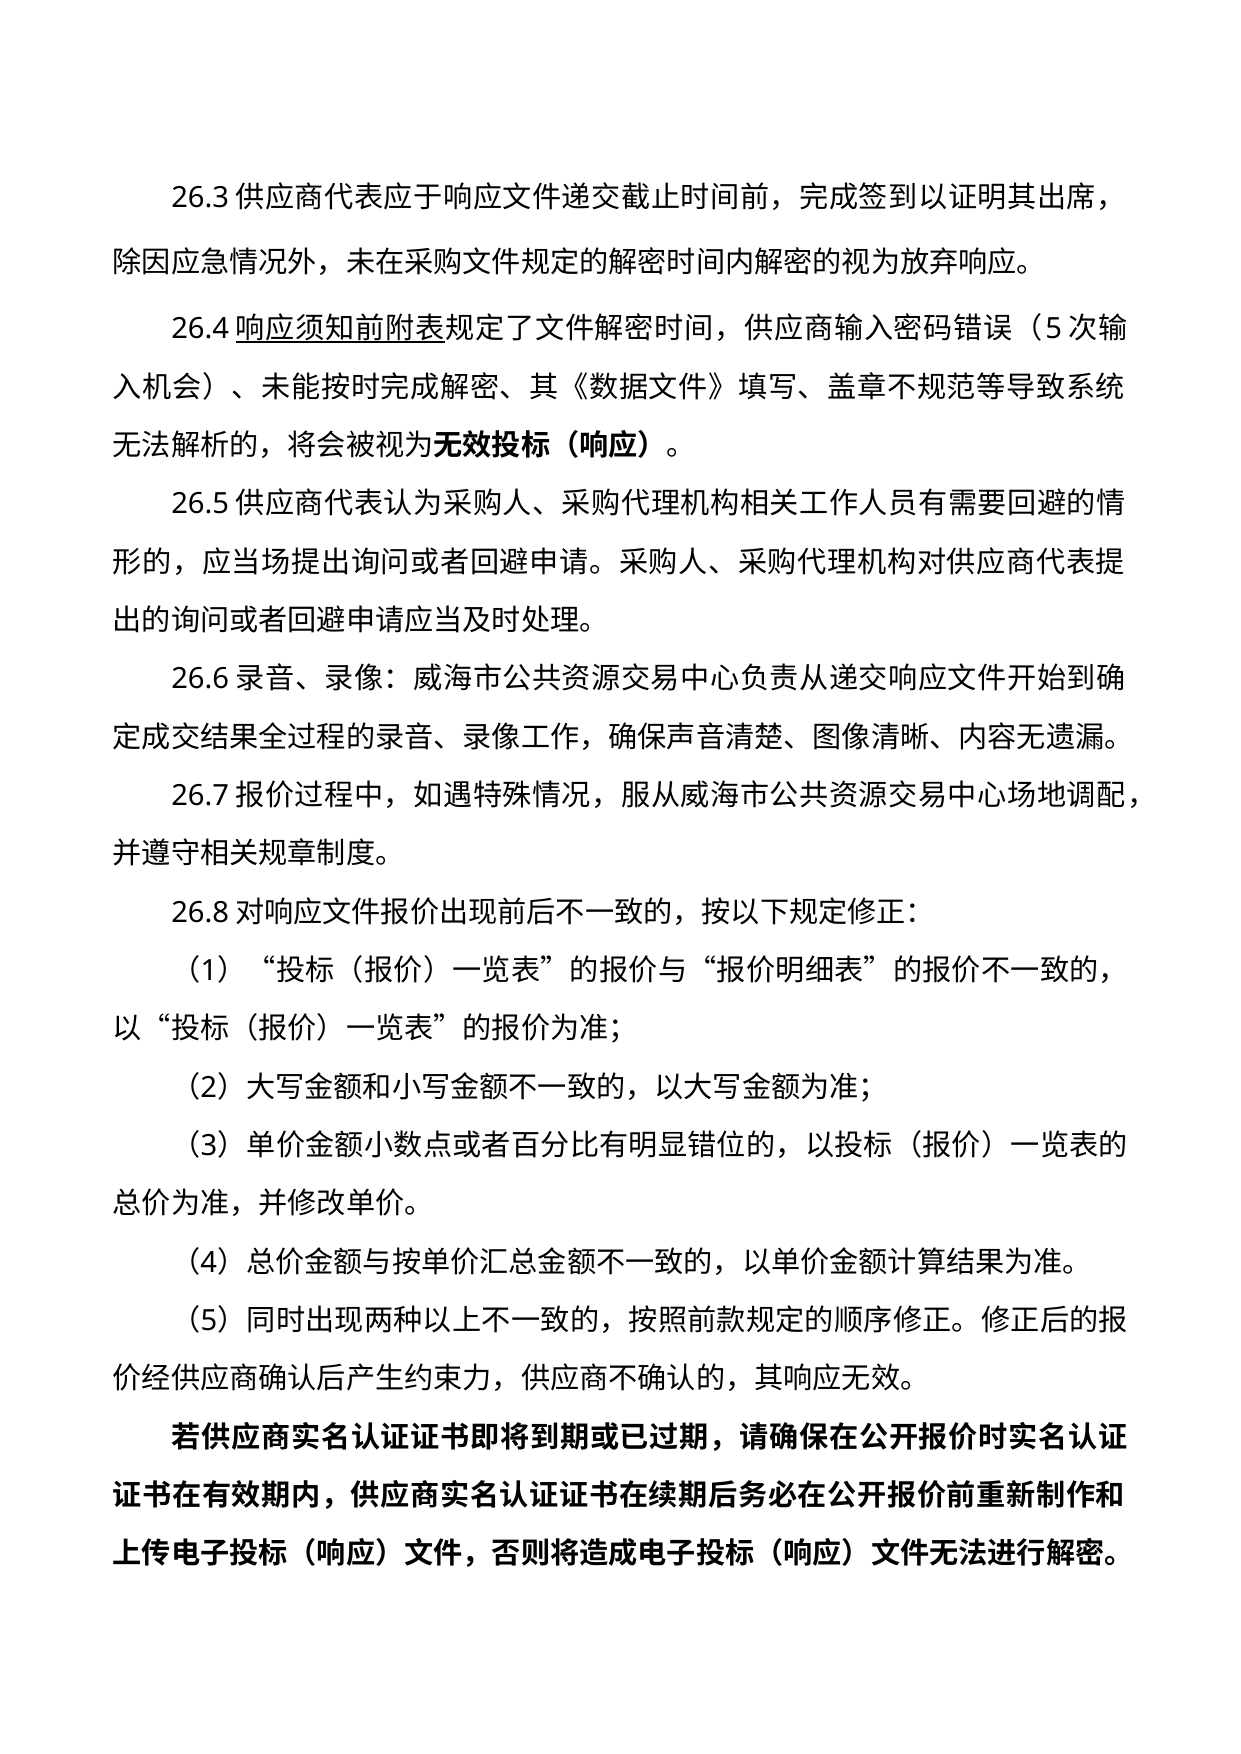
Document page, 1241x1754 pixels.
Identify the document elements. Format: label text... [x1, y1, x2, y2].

text （4）总价金额与按单价汇总金额不一致的，以单价金额计算结果为准。 [112, 1225, 1128, 1284]
text 26.6录音、录像：威海市公共资源交易中心负责从递交响应文件开始到确定成交结果全过程的录音、录像工作，确保声音清楚、图像清晰、内容无遗漏。 [112, 642, 1128, 759]
text 若供应商实名认证证书即将到期或已过期，请确保在公开报价时实名认证证书在有效期内，供应商实名认证证书在续期后务必在公开报价前重新制作和上传电子投标（响应）文件，否则将造成电子投标（响应）文件无法进行解密。 [112, 1400, 1128, 1575]
text 26.7报价过程中，如遇特殊情况，服从威海市公共资源交易中心场地调配，并遵守相关规章制度。 [112, 759, 1128, 875]
text 26.5供应商代表认为采购人、采购代理机构相关工作人员有需要回避的情形的，应当场提出询问或者回避申请。采购人、采购代理机构对供应商代表提出的询问或者回避申请应当及时处理。 [112, 467, 1128, 642]
text （1）“投标（报价）一览表”的报价与“报价明细表”的报价不一致的，以“投标（报价）一览表”的报价为准； [112, 934, 1128, 1050]
text 26.4响应须知前附表规定了文件解密时间，供应商输入密码错误（5次输入机会）、未能按时完成解密、其《数据文件》填写、盖章不规范等导致系统无法解析的，将会被视为无效投标（响应）。 [112, 292, 1128, 467]
text （3）单价金额小数点或者百分比有明显错位的，以投标（报价）一览表的总价为准，并修改单价。 [112, 1109, 1128, 1225]
text 26.3供应商代表应于响应文件递交截止时间前，完成签到以证明其出席，除因应急情况外，未在采购文件规定的解密时间内解密的视为放弃响应。 [112, 162, 1128, 292]
text （5）同时出现两种以上不一致的，按照前款规定的顺序修正。修正后的报价经供应商确认后产生约束力，供应商不确认的，其响应无效。 [112, 1284, 1128, 1400]
text （2）大写金额和小写金额不一致的，以大写金额为准； [112, 1050, 1128, 1109]
text 26.8对响应文件报价出现前后不一致的，按以下规定修正： [112, 875, 1128, 934]
